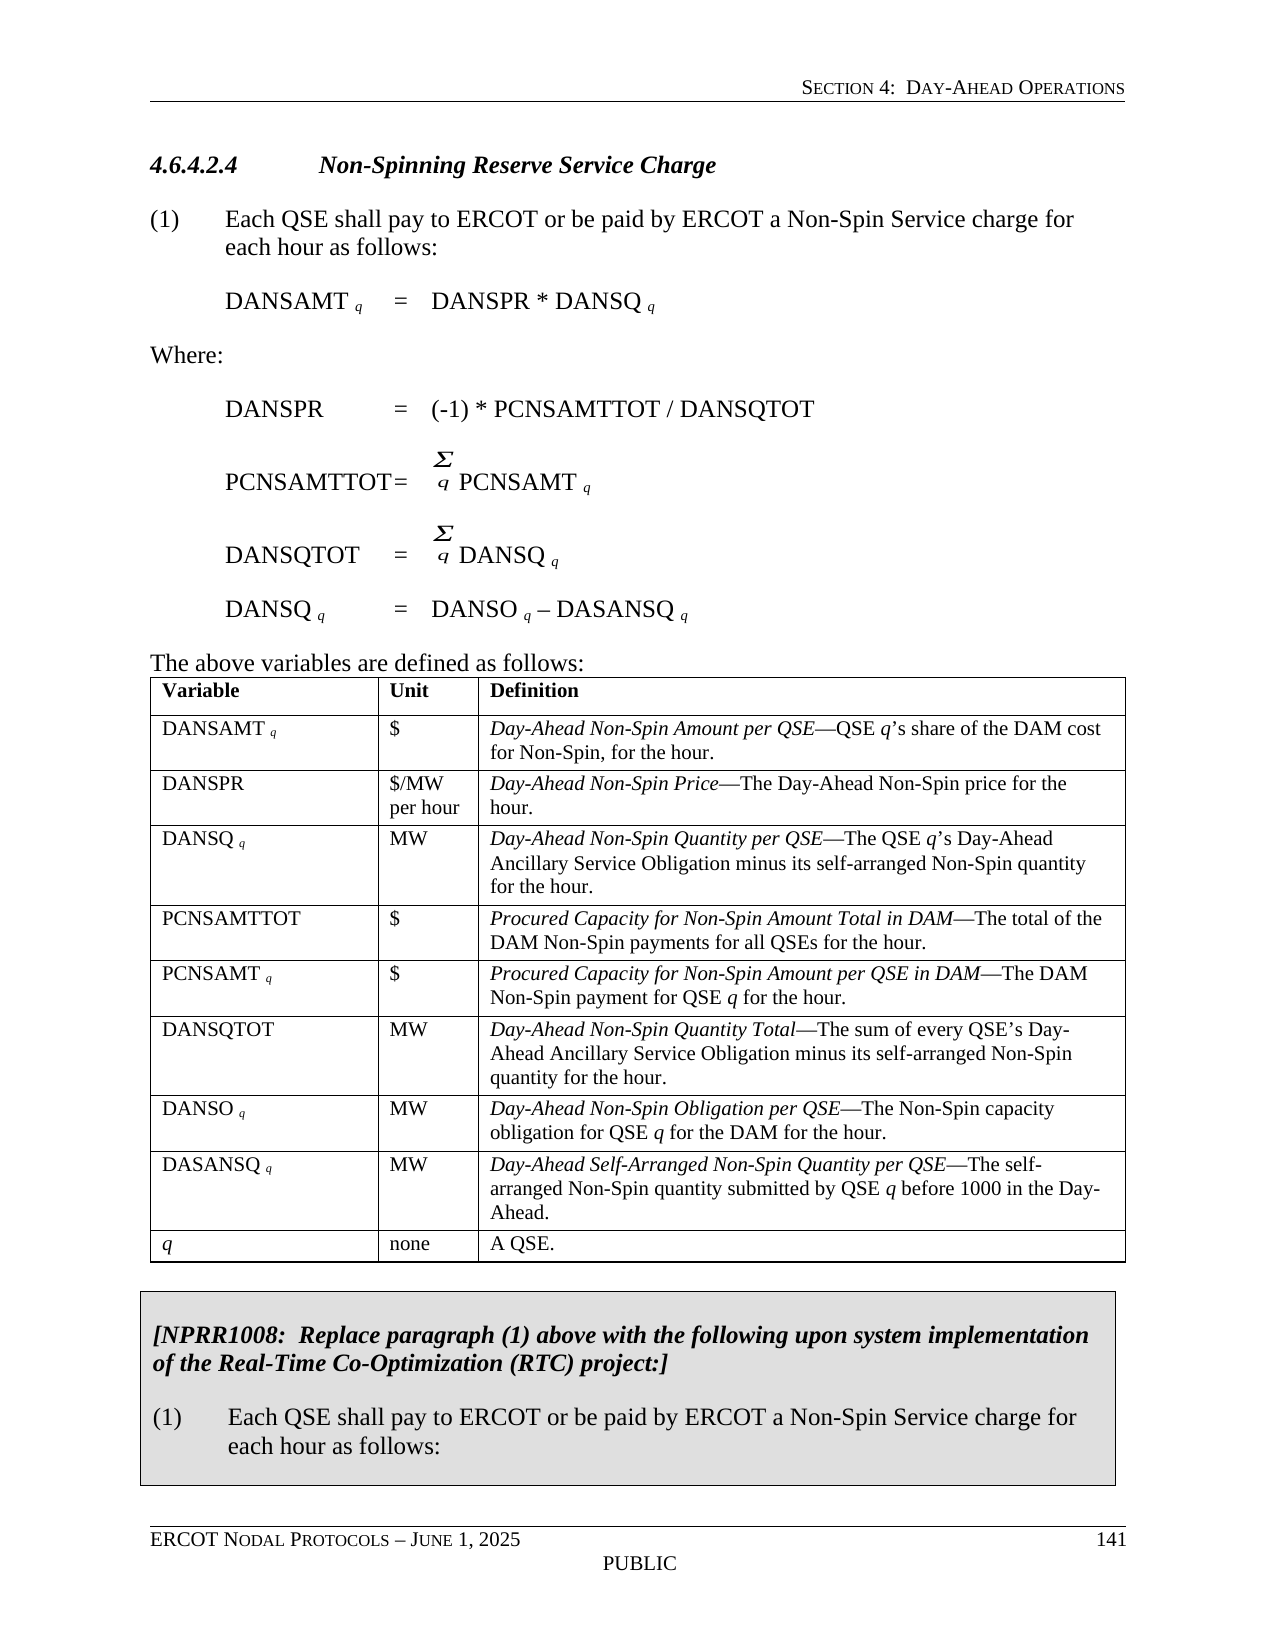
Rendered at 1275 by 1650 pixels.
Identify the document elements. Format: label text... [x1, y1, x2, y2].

table_cell DANSO q [151, 1096, 378, 1151]
table_cell Day-Ahead Non-Spin Price—The Day-Ahead Non-Spin price for the hour. [479, 771, 1125, 825]
table_cell q [151, 1231, 378, 1261]
table_header Unit [379, 678, 478, 714]
table_header Definition [479, 678, 1125, 714]
text Where: [150, 340, 1125, 369]
table_cell Procured Capacity for Non-Spin Amount per QSE in DAM—The DAM Non-Spin payment for QSE q for the hour. [479, 961, 1125, 1016]
text 4.6.4.2.4 Non-Spinning Reserve Service Charge [150, 150, 1125, 179]
table_cell DANSQ q [151, 826, 378, 905]
table_cell PCNSAMT q [151, 961, 378, 1016]
table_cell Procured Capacity for Non-Spin Amount Total in DAM—The total of the DAM Non-Spin payments for all QSEs for the hour. [479, 906, 1125, 960]
table_cell DANSPR [151, 771, 378, 825]
table_cell MW [379, 1017, 478, 1095]
table_cell $/MW per hour [379, 771, 478, 825]
table_cell MW [379, 826, 478, 905]
text The above variables are defined as follows: [150, 648, 1125, 677]
table_cell DANSQTOT [151, 1017, 378, 1095]
text DANSQ q = DANSO q – DASANSQ q [225, 594, 1125, 623]
table_cell DASANSQ q [151, 1152, 378, 1230]
text DANSQTOT = DANSQ q [225, 521, 1125, 569]
table_cell Day-Ahead Self-Arranged Non-Spin Quantity per QSE—The self-arranged Non-Spin quantity submitted by QSE q before 1000 in the Day-Ahead. [479, 1152, 1125, 1230]
table_cell A QSE. [479, 1231, 1125, 1261]
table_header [141, 1292, 1115, 1485]
table_cell DANSAMT q [151, 716, 378, 770]
table_cell Day-Ahead Non-Spin Quantity per QSE—The QSE q’s Day-Ahead Ancillary Service Obligation minus its self-arranged Non-Spin quantity for the hour. [479, 826, 1125, 905]
text PCNSAMTTOT = PCNSAMT q [225, 447, 1125, 496]
text DANSPR = (-1) * PCNSAMTTOT / DANSQTOT [225, 394, 1125, 422]
table_cell Day-Ahead Non-Spin Obligation per QSE—The Non-Spin capacity obligation for QSE q for the DAM for the hour. [479, 1096, 1125, 1151]
table_cell MW [379, 1152, 478, 1230]
table_header Variable [151, 678, 378, 714]
text (1) Each QSE shall pay to ERCOT or be paid by ERCOT a Non-Spin Service charge for each hour as follows: [150, 204, 1125, 261]
table_cell $ [379, 906, 478, 960]
table_cell PCNSAMTTOT [151, 906, 378, 960]
text DANSAMT q = DANSPR * DANSQ q [225, 286, 1125, 315]
table_cell Day-Ahead Non-Spin Amount per QSE—QSE q’s share of the DAM cost for Non-Spin, for the hour. [479, 716, 1125, 770]
table_cell none [379, 1231, 478, 1261]
table_cell Day-Ahead Non-Spin Quantity Total—The sum of every QSE’s Day-Ahead Ancillary Service Obligation minus its self-arranged Non-Spin quantity for the hour. [479, 1017, 1125, 1095]
table_cell $ [379, 961, 478, 1016]
table_cell MW [379, 1096, 478, 1151]
table_cell $ [379, 716, 478, 770]
